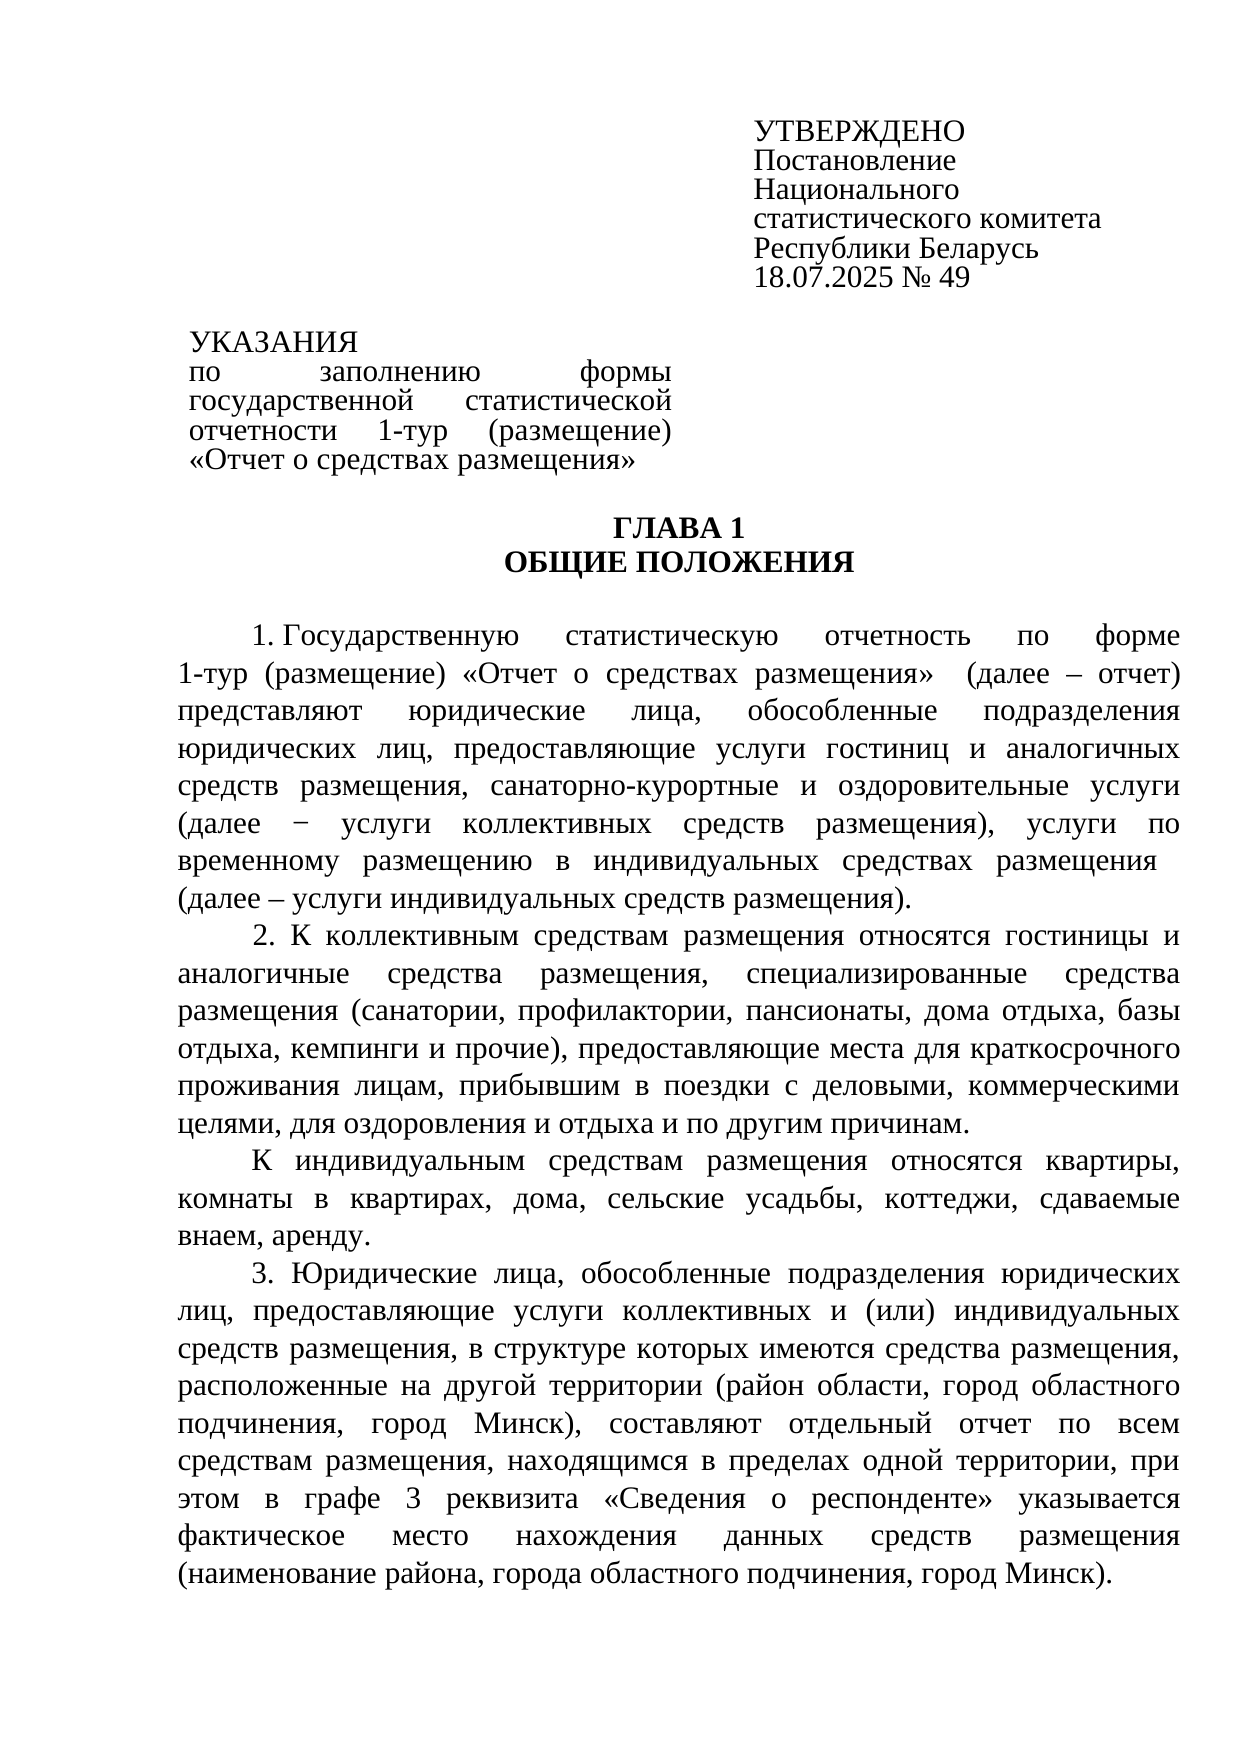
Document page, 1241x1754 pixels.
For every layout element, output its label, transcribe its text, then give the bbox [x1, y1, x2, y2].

subtitle ГЛАВА 1 [177, 511, 1181, 545]
text 3. Юридические лица, обособленные подразделения юридических лиц, предоставляющие услуги коллективных и (или) индивидуальных средств размещения, в структуре которых имеются средства размещения, расположенные на другой территории (район области, город областного подчинения, город Минск), составляют отдельный отчет по всем средствам размещения, находящимся в пределах одной территории, при этом в графе 3 реквизита «Сведения о респонденте» указывается фактическое место нахождения данных средств размещения (наименование района, города областного подчинения, город Минск). [177, 1253, 1181, 1591]
text К индивидуальным средствам размещения относятся квартиры, комнаты в квартирах, дома, сельские усадьбы, коттеджи, сдаваемые внаем, аренду. [177, 1141, 1181, 1253]
text статистического комитета [753, 206, 1181, 235]
subtitle ОБЩИЕ ПОЛОЖЕНИЯ [177, 545, 1181, 579]
text Республики Беларусь [753, 235, 1181, 264]
text 2. К коллективным средствам размещения относятся гостиницы и аналогичные средства размещения, специализированные средства размещения (санатории, профилактории, пансионаты, дома отдыха, базы отдыха, кемпинги и прочие), предоставляющие места для краткосрочного проживания лицам, прибывшим в поездки с деловыми, коммерческими целями, для оздоровления и отдыха и по другим причинам. [177, 916, 1181, 1141]
text Постановление [753, 147, 1181, 176]
text 18.07.2025 № 49 [753, 264, 1181, 293]
subtitle УТВЕРЖДЕНО [753, 118, 1181, 147]
text 1. Государственную статистическую отчетность по форме 1-тур (размещение) «Отчет о средствах размещения» (далее – отчет) представляют юридические лица, обособленные подразделения юридических лиц, предоставляющие услуги гостиниц и аналогичных средств размещения, санаторно-курортные и оздоровительные услуги (далее − услуги коллективных средств размещения), услуги по временному размещению в индивидуальных средствах размещения (далее – услуги индивидуальных средств размещения). [177, 616, 1181, 916]
text Национального [753, 176, 1181, 206]
table_header УКАЗАНИЯ по заполнению формы государственной статистической отчетности 1-тур (размещение) «Отчет о средствах размещения» [189, 329, 672, 475]
